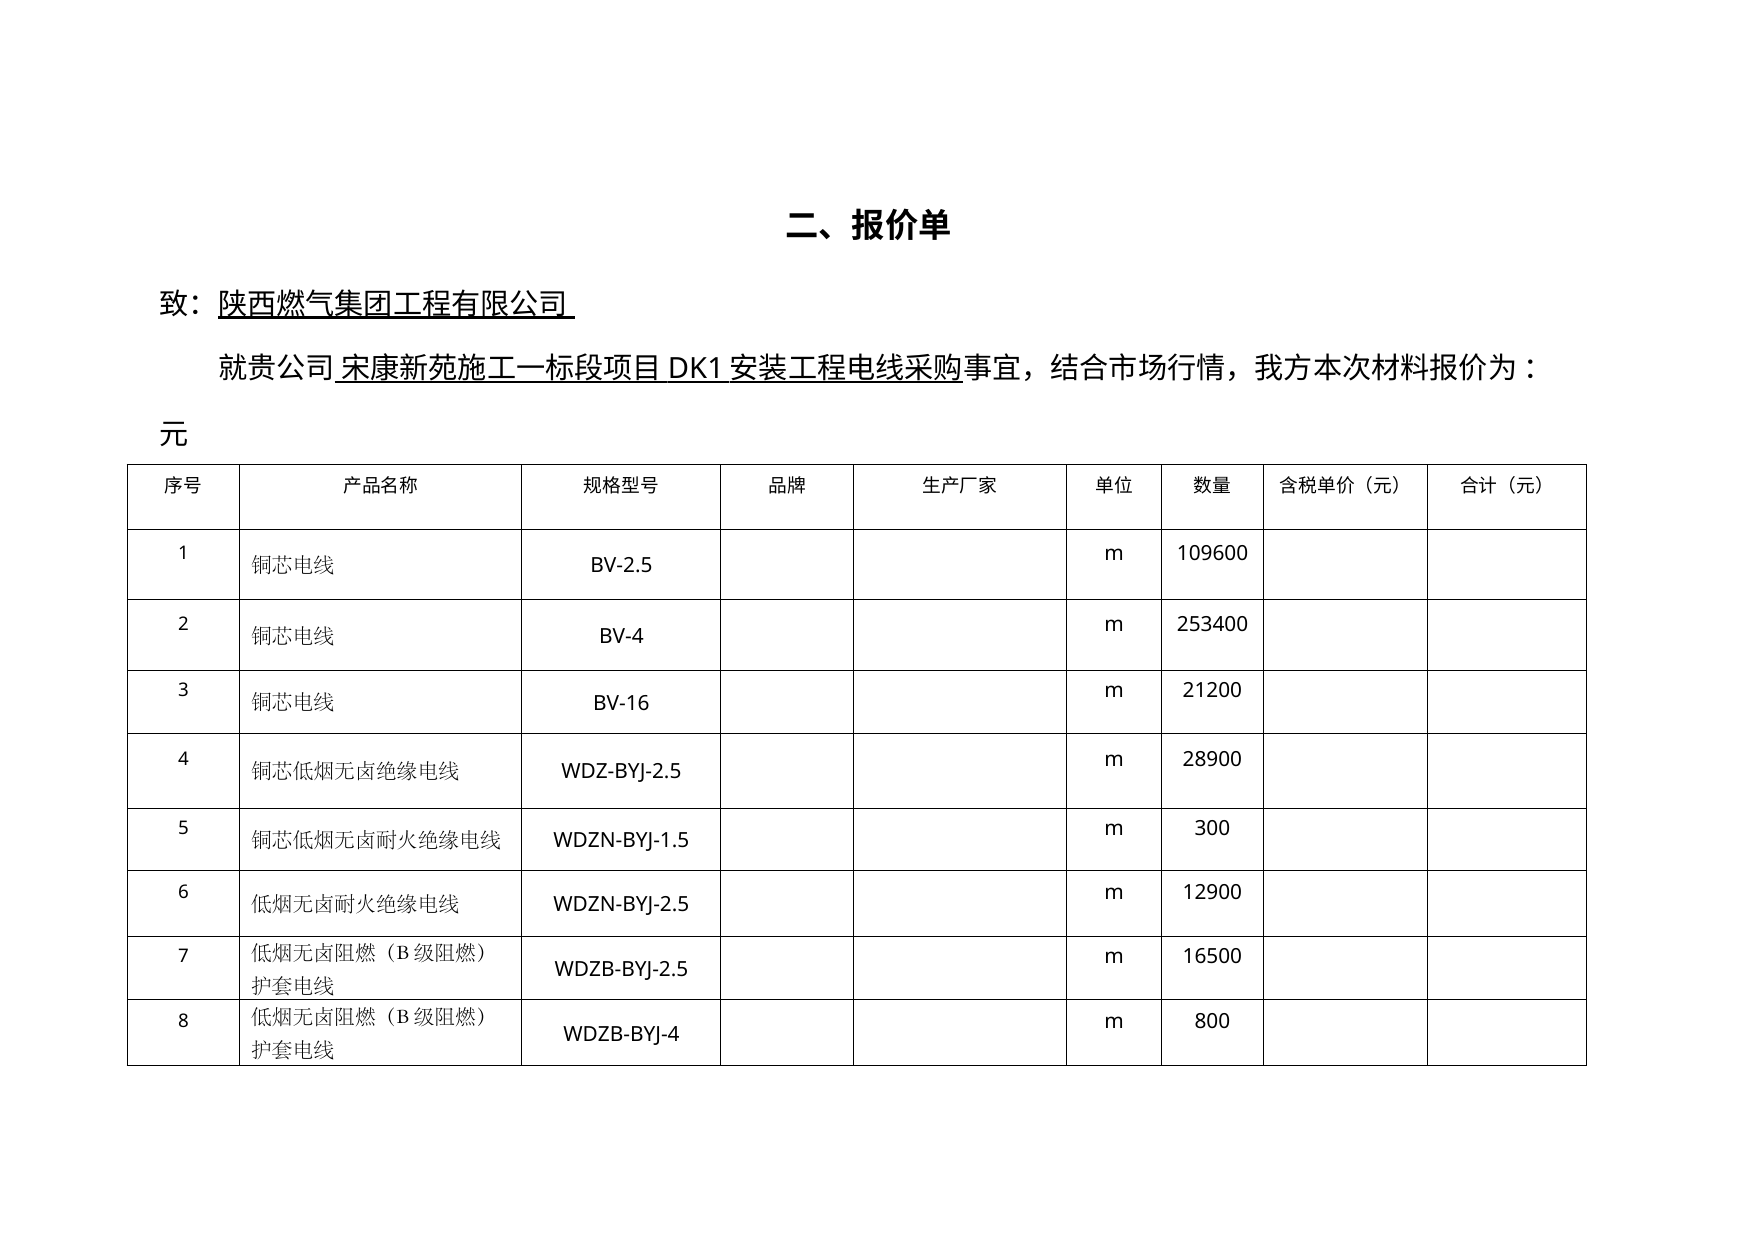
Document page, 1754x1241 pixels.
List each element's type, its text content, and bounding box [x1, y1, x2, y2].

table_cell BV-4 [522, 600, 720, 670]
table_header 单位 [1067, 465, 1161, 528]
table_cell m [1067, 1000, 1161, 1065]
table_cell [854, 600, 1066, 670]
table_header 品牌 [721, 465, 853, 528]
table_cell m [1067, 734, 1161, 808]
table_cell 铜芯低烟无卤绝缘电线 [240, 734, 521, 808]
table_cell [1264, 671, 1427, 733]
table_cell [1428, 734, 1586, 808]
table_cell [1264, 1000, 1427, 1065]
table_cell [1264, 600, 1427, 670]
table_cell 低烟无卤阻燃（B级阻燃）护套电线 [240, 1000, 521, 1065]
table_cell m [1067, 671, 1161, 733]
table_cell [854, 671, 1066, 733]
table_cell 低烟无卤阻燃（B级阻燃）护套电线 [240, 937, 521, 999]
table_cell [1264, 809, 1427, 870]
table_cell [721, 809, 853, 870]
table_header 生产厂家 [854, 465, 1066, 528]
table_cell 21200 [1162, 671, 1263, 733]
table_cell 铜芯电线 [240, 671, 521, 733]
table_cell [1428, 937, 1586, 999]
table_cell WDZ-BYJ-2.5 [522, 734, 720, 808]
table_cell [721, 871, 853, 936]
table_cell 2 [128, 600, 239, 670]
table_cell [854, 937, 1066, 999]
table_cell [1428, 1000, 1586, 1065]
table_cell [1264, 871, 1427, 936]
table_cell WDZB-BYJ-4 [522, 1000, 720, 1065]
table_cell [1264, 734, 1427, 808]
table_header 合计（元） [1428, 465, 1586, 528]
table_cell 铜芯电线 [240, 600, 521, 670]
table_cell 低烟无卤耐火绝缘电线 [240, 871, 521, 936]
text 致：陕西燃气集团工程有限公司 [159, 269, 1577, 334]
table_cell m [1067, 871, 1161, 936]
table_cell m [1067, 937, 1161, 999]
table_cell WDZN-BYJ-2.5 [522, 871, 720, 936]
table_cell WDZN-BYJ-1.5 [522, 809, 720, 870]
table_cell [1264, 937, 1427, 999]
table_cell [721, 937, 853, 999]
table_cell [1428, 600, 1586, 670]
table_cell [854, 530, 1066, 599]
table_cell [1428, 809, 1586, 870]
table_cell [1428, 530, 1586, 599]
table_cell 7 [128, 937, 239, 999]
table_cell 8 [128, 1000, 239, 1065]
table_header 产品名称 [240, 465, 521, 528]
table_cell BV-16 [522, 671, 720, 733]
table_cell 铜芯低烟无卤耐火绝缘电线 [240, 809, 521, 870]
text 就贵公司 宋康新苑施工一标段项目DK1安装工程电线采购事宜，结合市场行情，我方本次材料报价为 ： 元 [159, 334, 1577, 464]
table_header 序号 [128, 465, 239, 528]
table_cell [721, 530, 853, 599]
table_header 规格型号 [522, 465, 720, 528]
table_cell [1264, 530, 1427, 599]
table_cell [1428, 871, 1586, 936]
table_cell 800 [1162, 1000, 1263, 1065]
table_cell m [1067, 600, 1161, 670]
table_cell [721, 1000, 853, 1065]
table_header 数量 [1162, 465, 1263, 528]
table_header 含税单价（元） [1264, 465, 1427, 528]
table_cell 253400 [1162, 600, 1263, 670]
table_cell 16500 [1162, 937, 1263, 999]
title 二、报价单 [159, 190, 1577, 255]
table_cell m [1067, 530, 1161, 599]
table_cell WDZB-BYJ-2.5 [522, 937, 720, 999]
table_cell 300 [1162, 809, 1263, 870]
table_cell 5 [128, 809, 239, 870]
table_cell 4 [128, 734, 239, 808]
table_cell [854, 809, 1066, 870]
table_cell 12900 [1162, 871, 1263, 936]
table_cell 109600 [1162, 530, 1263, 599]
table_cell BV-2.5 [522, 530, 720, 599]
table_cell [1428, 671, 1586, 733]
table_cell [721, 600, 853, 670]
table_cell 1 [128, 530, 239, 599]
table_cell 铜芯电线 [240, 530, 521, 599]
table_cell [721, 734, 853, 808]
table_cell 6 [128, 871, 239, 936]
table_cell 28900 [1162, 734, 1263, 808]
table_cell [854, 871, 1066, 936]
table_cell [721, 671, 853, 733]
table_cell [854, 1000, 1066, 1065]
table_cell [854, 734, 1066, 808]
table_cell m [1067, 809, 1161, 870]
table_cell 3 [128, 671, 239, 733]
